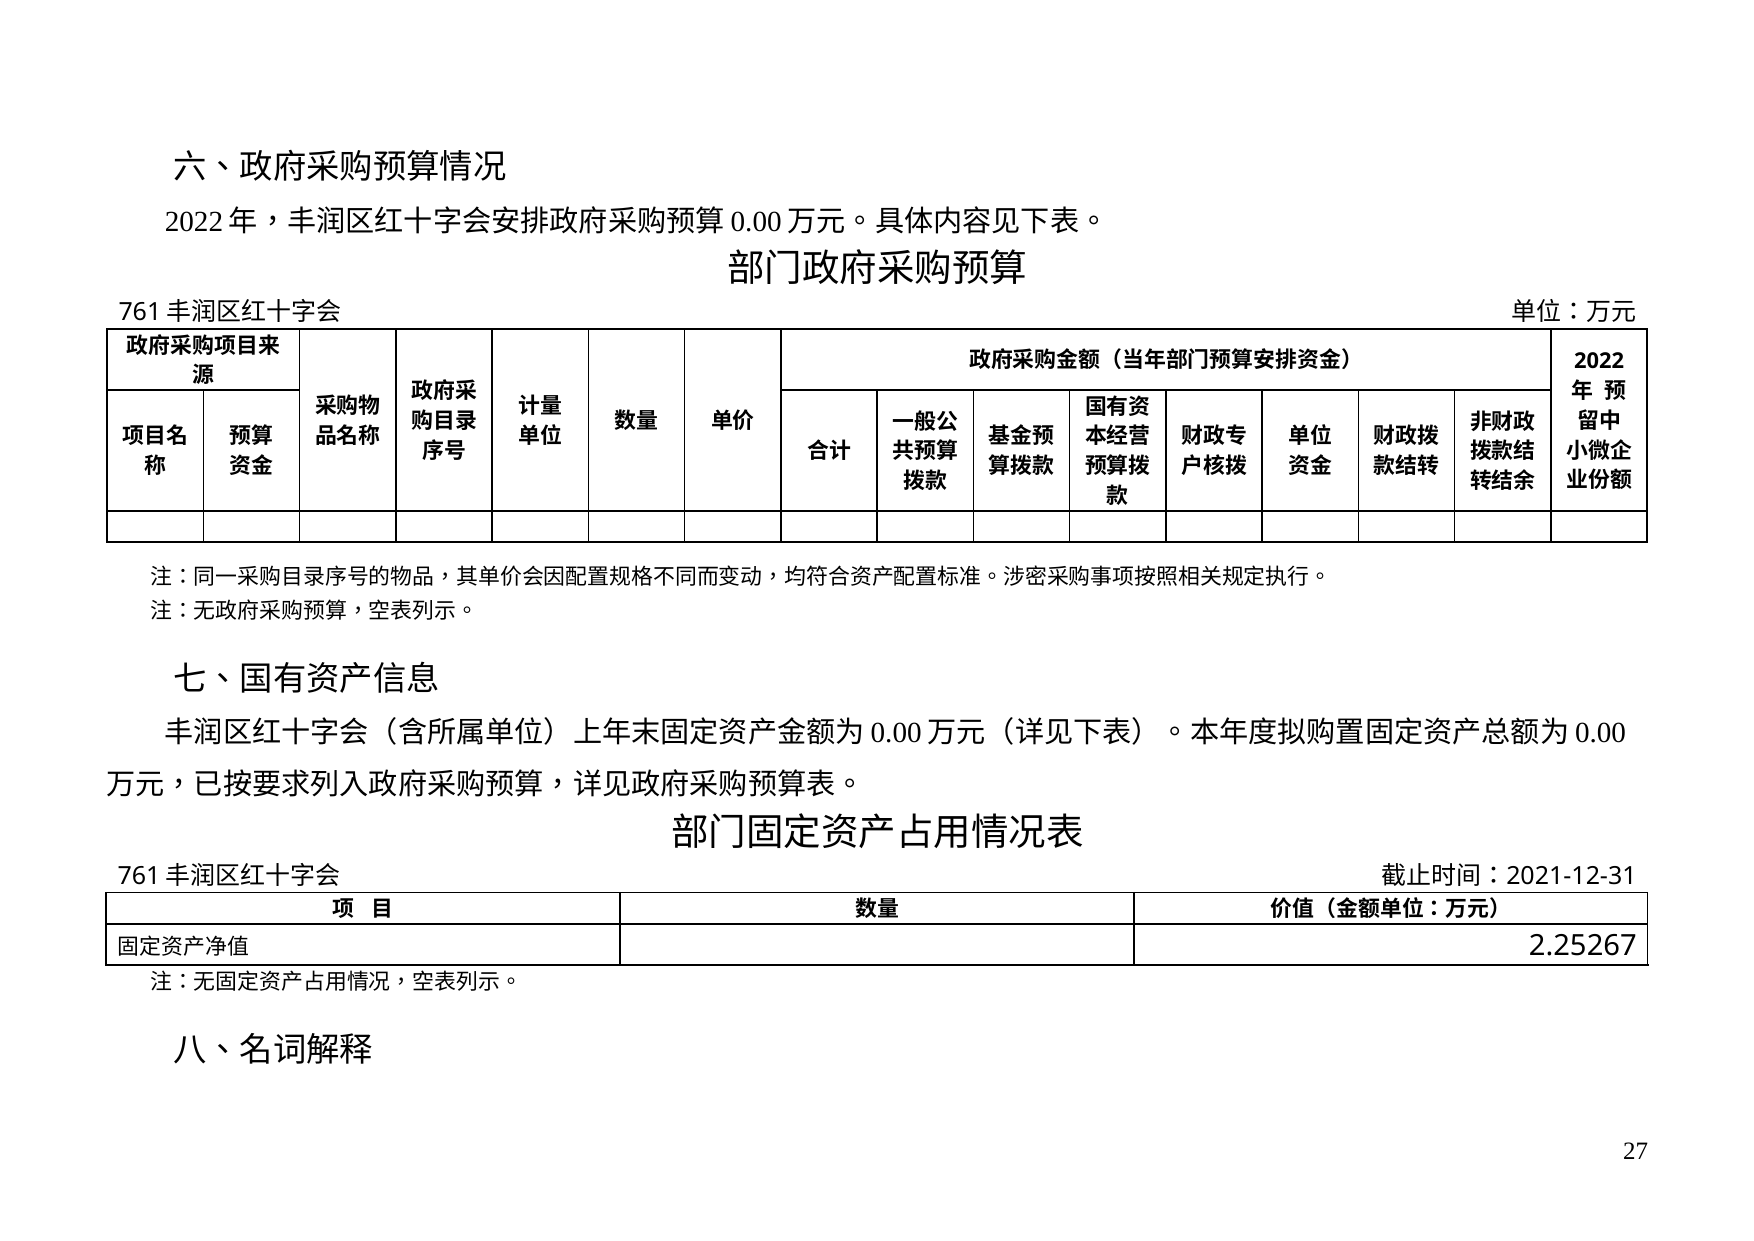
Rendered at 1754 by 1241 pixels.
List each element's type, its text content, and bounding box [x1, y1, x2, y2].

table_cell 固定资产净值 [107, 925, 619, 964]
table_cell 基金预算拨款 [974, 391, 1069, 510]
table_cell 单位 资金 [1263, 391, 1358, 510]
text 注：无固定资产占用情况，空表列示。 [106, 966, 1648, 996]
table_cell [974, 512, 1069, 541]
table_cell [300, 512, 395, 541]
text 丰润区红十字会（含所属单位）上年末固定资产金额为0.00万元（详见下表）。本年度拟购置固定资产总额为0.00万元，已按要求列入政府采购预算，详见政府采购预算表。 [106, 701, 1648, 805]
text 六、政府采购预算情况 [106, 143, 1648, 188]
table_cell 项 目 [107, 893, 619, 923]
table_cell 一般公共预算拨款 [878, 391, 973, 510]
text 八、名词解释 [106, 1026, 1648, 1071]
table_cell 国有资本经营预算拨款 [1070, 391, 1165, 510]
table_cell 采购物品名称 [300, 330, 395, 510]
table_cell 非财政 拨款结 转结余 [1455, 391, 1550, 510]
text 七、国有资产信息 [106, 654, 1648, 700]
table_cell [878, 512, 973, 541]
text 部门固定资产占用情况表 [106, 805, 1648, 856]
table_cell 政府采购目录序号 [397, 330, 491, 510]
table_cell [685, 512, 780, 541]
table_cell 2.25267 [1135, 925, 1647, 964]
table_header 截止时间：2021-12-31 [621, 858, 1647, 892]
text 部门政府采购预算 [106, 241, 1648, 292]
table_cell 数量 [589, 330, 684, 510]
table_cell 政府采购项目来源 [108, 330, 299, 389]
table_cell 计量 单位 [493, 330, 588, 510]
table_cell 预算 资金 [204, 391, 299, 510]
table_cell 单价 [685, 330, 780, 510]
table_cell 数量 [621, 893, 1133, 923]
text 2022年，丰润区红十字会安排政府采购预算0.00万元。具体内容见下表。 [106, 189, 1648, 241]
table_cell [1263, 512, 1358, 541]
table_cell [782, 512, 876, 541]
table_cell 合计 [782, 391, 876, 510]
table_cell 政府采购金额（当年部门预算安排资金） [782, 330, 1550, 389]
table_cell [108, 512, 203, 541]
text 注：同一采购目录序号的物品，其单价会因配置规格不同而变动，均符合资产配置标准。涉密采购事项按照相关规定执行。 [106, 543, 1648, 595]
table_cell 价值（金额单位：万元） [1135, 893, 1647, 923]
table_header 761丰润区红十字会 [108, 294, 780, 328]
table_cell 财政拨 款结转 [1359, 391, 1454, 510]
table_cell [493, 512, 588, 541]
table_header 单位：万元 [782, 294, 1646, 328]
table_header 761丰润区红十字会 [107, 858, 619, 892]
table_cell [1167, 512, 1261, 541]
table_cell 2022年 预留中 小微企 业份额 [1552, 330, 1646, 510]
table_cell [1455, 512, 1550, 541]
table_cell [397, 512, 491, 541]
table_cell [621, 925, 1133, 964]
table_cell [1070, 512, 1165, 541]
table_cell [1359, 512, 1454, 541]
table_cell 财政专户核拨 [1167, 391, 1261, 510]
table_cell [204, 512, 299, 541]
table_cell [1552, 512, 1646, 541]
table_cell [589, 512, 684, 541]
text 注：无政府采购预算，空表列示。 [106, 595, 1648, 625]
table_cell 项目名称 [108, 391, 203, 510]
